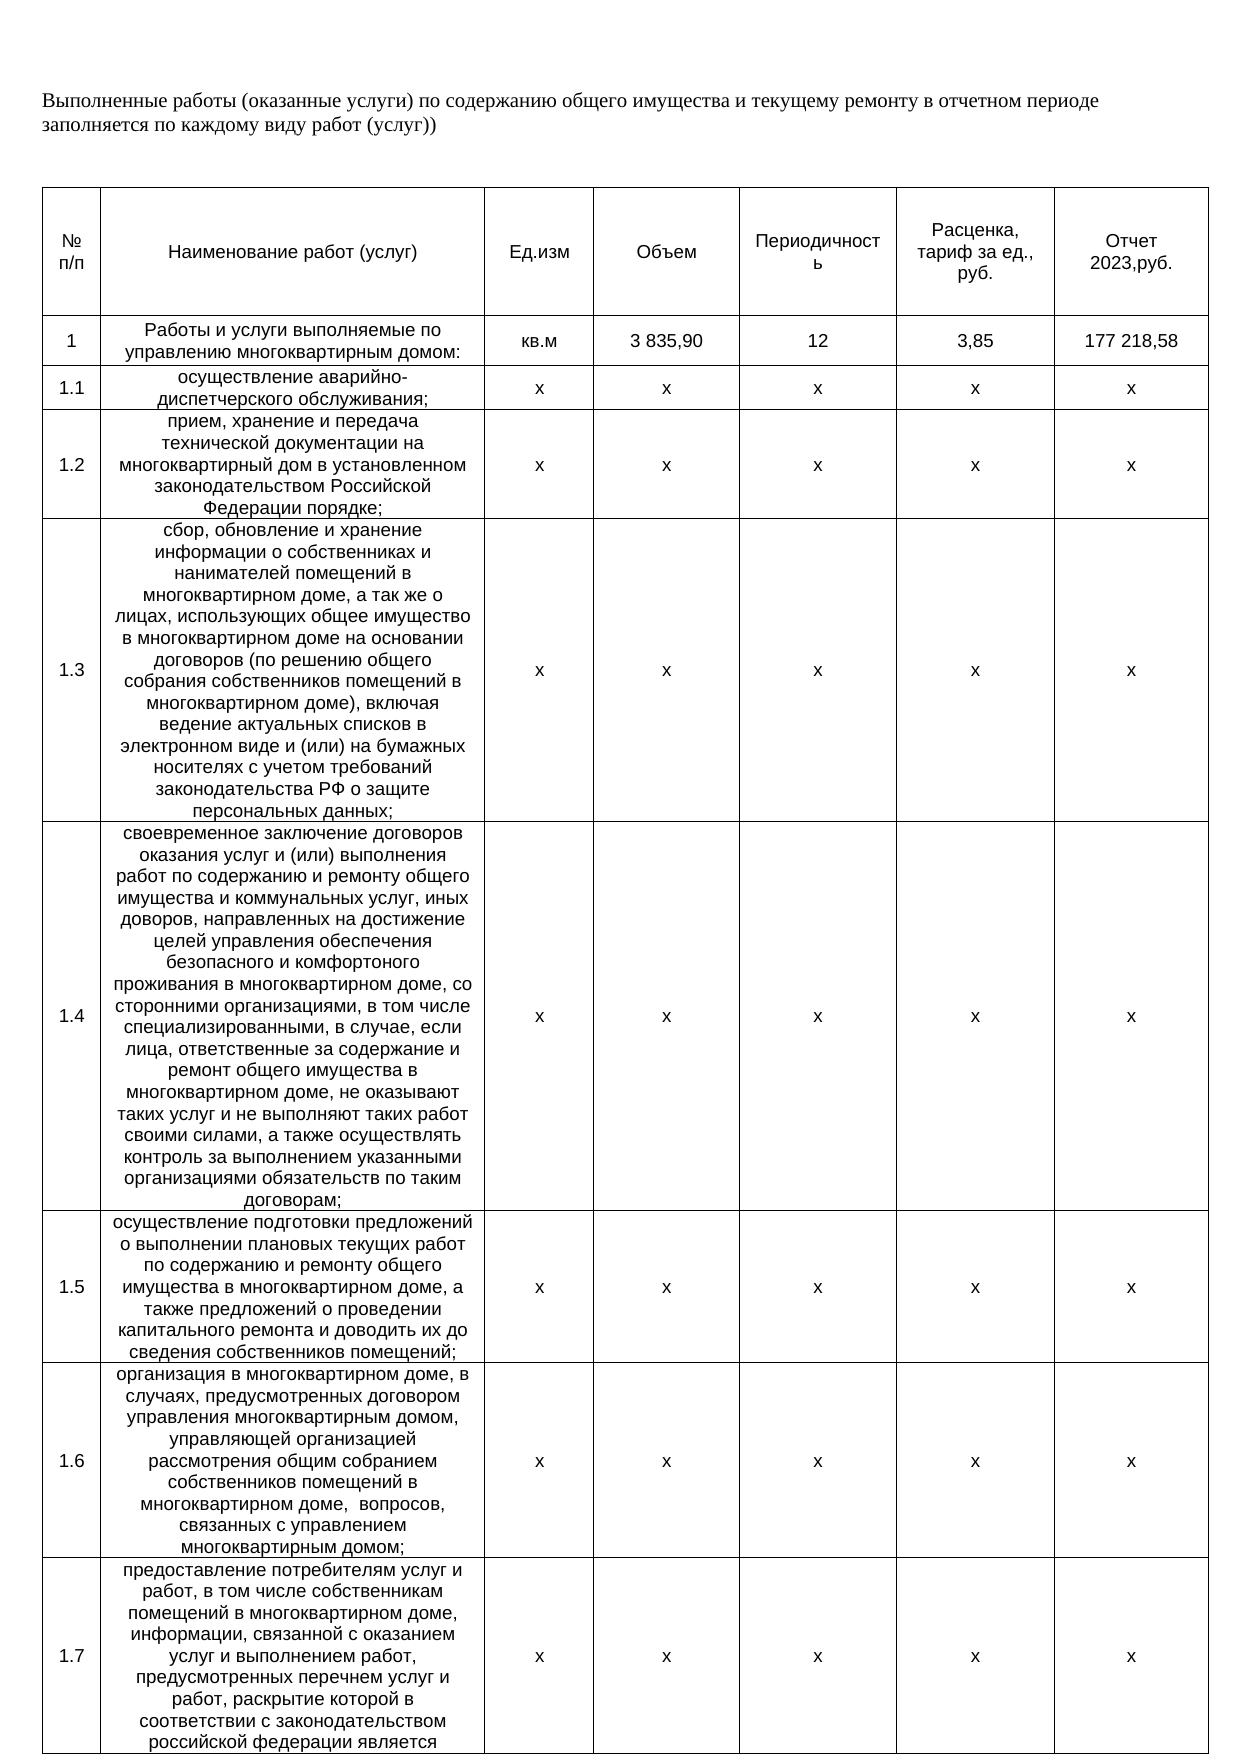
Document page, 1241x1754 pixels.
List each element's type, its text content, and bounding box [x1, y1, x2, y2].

table_cell х [1055, 519, 1208, 821]
table_cell х [1055, 1363, 1208, 1557]
table_cell х [485, 822, 593, 1210]
table_cell 1.5 [43, 1211, 100, 1362]
table_cell х [740, 519, 896, 821]
table_cell своевременное заключение договоров оказания услуг и (или) выполнения работ по содержанию и ремонту общего имущества и коммунальных услуг, иных доворов, направленных на достижение целей управления обеспечения безопасного и комфортоного проживания в многоквартирном доме, со сторонними организациями, в том числе специализированными, в случае, если лица, ответственные за содержание и ремонт общего имущества в многоквартирном доме, не оказывают таких услуг и не выполняют таких работ своими силами, а также осуществлять контроль за выполнением указанными организациями обязательств по таким договорам; [101, 822, 484, 1210]
table_cell х [897, 366, 1054, 409]
table_cell организация в многоквартирном доме, в случаях, предусмотренных договором управления многоквартирным домом, управляющей организацией рассмотрения общим собранием собственников помещений в многоквартирном доме, вопросов, связанных с управлением многоквартирным домом; [101, 1363, 484, 1557]
table_cell х [485, 1558, 593, 1753]
table_cell кв.м [485, 316, 593, 365]
table_cell х [897, 1363, 1054, 1557]
table_cell 1.4 [43, 822, 100, 1210]
table_cell прием, хранение и передача технической документации на многоквартирный дом в установленном законодательством Российской Федерации порядке; [101, 410, 484, 518]
table_cell 3 835,90 [594, 316, 739, 365]
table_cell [101, 1558, 484, 1753]
table_header Наименование работ (услуг) [101, 188, 484, 315]
table_header Объем [594, 188, 739, 315]
table_cell 1.2 [43, 410, 100, 518]
table_cell х [485, 1211, 593, 1362]
table_header Отчет 2023,руб. [1055, 188, 1208, 315]
table_cell Работы и услуги выполняемые по управлению многоквартирным домом: [101, 316, 484, 365]
table_cell х [594, 1211, 739, 1362]
table_cell 3,85 [897, 316, 1054, 365]
table_header Ед.изм [485, 188, 593, 315]
table_cell сбор, обновление и хранение информации о собственниках и нанимателей помещений в многоквартирном доме, а так же о лицах, использующих общее имущество в многоквартирном доме на основании договоров (по решению общего собрания собственников помещений в многоквартирном доме), включая ведение актуальных списков в электронном виде и (или) на бумажных носителях с учетом требований законодательства РФ о защите персональных данных; [101, 519, 484, 821]
table_cell х [485, 519, 593, 821]
table_cell х [1055, 366, 1208, 409]
table_cell х [897, 410, 1054, 518]
table_cell 1.6 [43, 1363, 100, 1557]
table_cell осуществление аварийно-диспетчерского обслуживания; [101, 366, 484, 409]
table_cell х [740, 822, 896, 1210]
table_cell х [485, 366, 593, 409]
table_header № п/п [43, 188, 100, 315]
table_cell х [594, 410, 739, 518]
table_cell х [1055, 410, 1208, 518]
table_cell х [485, 410, 593, 518]
table_cell х [740, 1211, 896, 1362]
table_cell 177 218,58 [1055, 316, 1208, 365]
table_cell х [1055, 822, 1208, 1210]
table_cell осуществление подготовки предложений о выполнении плановых текущих работ по содержанию и ремонту общего имущества в многоквартирном доме, а также предложений о проведении капитального ремонта и доводить их до сведения собственников помещений; [101, 1211, 484, 1362]
table_cell х [594, 822, 739, 1210]
table_cell х [897, 1211, 1054, 1362]
table_cell х [594, 1558, 739, 1753]
table_cell х [1055, 1558, 1208, 1753]
table_header Выполненные работы (оказанные услуги) по содержанию общего имущества и текущему ремонту в отчетном периоде заполняется по каждому виду работ (услуг)) [42, 60, 1218, 161]
table_cell х [594, 366, 739, 409]
table_cell 1.1 [43, 366, 100, 409]
table_cell х [897, 1558, 1054, 1753]
table_cell х [740, 1558, 896, 1753]
table_cell х [740, 1363, 896, 1557]
table_cell х [740, 410, 896, 518]
table_cell 12 [740, 316, 896, 365]
table_cell х [740, 366, 896, 409]
table_cell х [485, 1363, 593, 1557]
table_header Расценка, тариф за ед., руб. [897, 188, 1054, 315]
table_cell 1.3 [43, 519, 100, 821]
table_cell х [594, 1363, 739, 1557]
table_cell 1.7 [43, 1558, 100, 1753]
table_cell х [897, 519, 1054, 821]
table_cell х [1055, 1211, 1208, 1362]
table_cell х [897, 822, 1054, 1210]
table_cell х [594, 519, 739, 821]
table_header Периодичность [740, 188, 896, 315]
table_cell 1 [43, 316, 100, 365]
